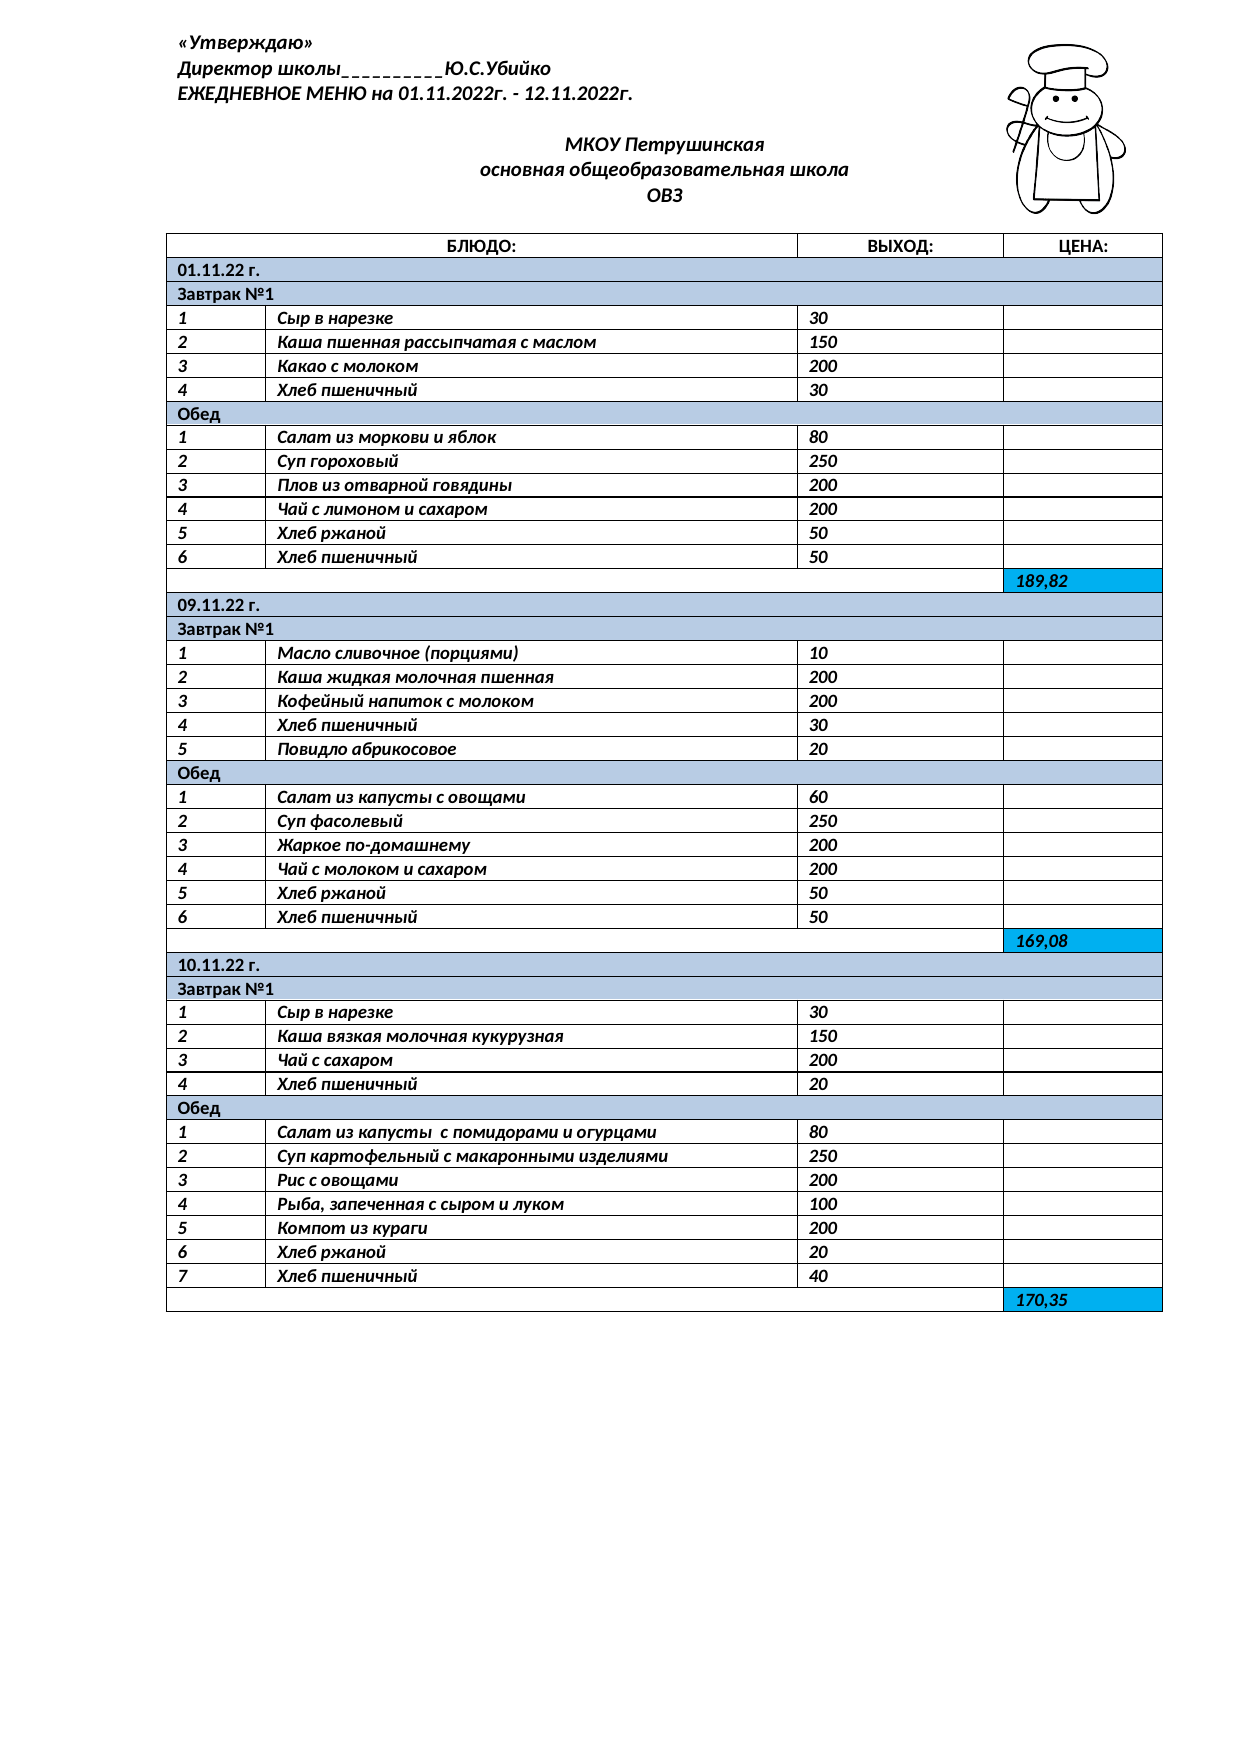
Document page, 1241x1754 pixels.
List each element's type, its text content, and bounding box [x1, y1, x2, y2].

table_cell 80 [798, 426, 1003, 448]
table_cell [1004, 809, 1162, 832]
table_cell [1004, 450, 1162, 472]
table_cell 189,82 [1004, 569, 1162, 592]
table_cell 50 [798, 545, 1003, 568]
table_cell [1004, 426, 1162, 448]
table_cell 200 [798, 689, 1003, 712]
table_cell Суп гороховый [266, 450, 797, 472]
table_cell 09.11.22 г. [167, 593, 1162, 616]
table_cell 2 [167, 665, 265, 688]
table_cell [1004, 354, 1162, 377]
table_cell Какао с молоком [266, 354, 797, 377]
table_cell Чай с молоком и сахаром [266, 857, 797, 880]
table_cell [1004, 1264, 1162, 1287]
table_cell 2 [167, 809, 265, 832]
text основная общеобразовательная школа [177, 157, 976, 182]
table_cell [1004, 545, 1162, 568]
table_cell [167, 1288, 1003, 1311]
table_cell 50 [798, 521, 1003, 544]
table_cell 4 [167, 857, 265, 880]
table_cell 4 [167, 378, 265, 401]
table_cell 6 [167, 1240, 265, 1263]
table_cell [1004, 713, 1162, 736]
table_cell 1 [167, 306, 265, 329]
table_cell 3 [167, 474, 265, 496]
table_cell 2 [167, 1144, 265, 1167]
text ОВЗ [177, 182, 976, 207]
text ЕЖЕДНЕВНОЕ МЕНЮ на 01.11.2022г. - 12.11.2022г. [177, 80, 976, 106]
table_cell 5 [167, 737, 265, 760]
table_cell [1004, 306, 1162, 329]
table_cell Рыба, запеченная с сыром и луком [266, 1192, 797, 1215]
table_cell 3 [167, 833, 265, 856]
table_cell Обед [167, 1096, 1162, 1119]
table_cell Завтрак №1 [167, 282, 1162, 305]
table_cell 200 [798, 1168, 1003, 1191]
table_cell Хлеб пшеничный [266, 545, 797, 568]
table_cell Сыр в нарезке [266, 1001, 797, 1023]
table_cell 80 [798, 1120, 1003, 1143]
table_cell Обед [167, 402, 1162, 424]
table_cell Хлеб ржаной [266, 881, 797, 904]
table_cell [1004, 881, 1162, 904]
table_cell 10 [798, 641, 1003, 664]
table_cell 50 [798, 881, 1003, 904]
table_cell Масло сливочное (порциями) [266, 641, 797, 664]
table_cell Сыр в нарезке [266, 306, 797, 329]
table_cell Хлеб пшеничный [266, 1073, 797, 1095]
table_cell Салат из капусты с помидорами и огурцами [266, 1120, 797, 1143]
table_cell 200 [798, 857, 1003, 880]
table_cell 6 [167, 545, 265, 568]
table_cell 40 [798, 1264, 1003, 1287]
table_cell 200 [798, 474, 1003, 496]
text Директор школы__________Ю.С.Убийко [177, 55, 976, 80]
table_cell 3 [167, 1049, 265, 1071]
table_cell [1004, 1144, 1162, 1167]
table_cell 169,08 [1004, 929, 1162, 952]
table_cell Каша жидкая молочная пшенная [266, 665, 797, 688]
table_cell 6 [167, 905, 265, 928]
table_cell Салат из капусты с овощами [266, 785, 797, 808]
table_cell [1004, 1192, 1162, 1215]
table_cell 01.11.22 г. [167, 258, 1162, 281]
table_cell [1004, 1049, 1162, 1071]
table_cell 50 [798, 905, 1003, 928]
table_cell 30 [798, 713, 1003, 736]
table_header ЦЕНА: [1004, 234, 1162, 257]
table_header ВЫХОД: [798, 234, 1003, 257]
table_cell 5 [167, 881, 265, 904]
table_cell 200 [798, 1049, 1003, 1071]
table_cell Салат из моркови и яблок [266, 426, 797, 448]
table_cell [1004, 905, 1162, 928]
table_cell 1 [167, 426, 265, 448]
table_cell Завтрак №1 [167, 617, 1162, 640]
table_cell 20 [798, 1240, 1003, 1263]
table_cell Компот из кураги [266, 1216, 797, 1239]
table_cell [1004, 665, 1162, 688]
table_cell Суп фасолевый [266, 809, 797, 832]
table_cell [1004, 833, 1162, 856]
table_cell Хлеб пшеничный [266, 905, 797, 928]
table_cell [1004, 1025, 1162, 1047]
table_cell 2 [167, 330, 265, 353]
table_cell 20 [798, 1073, 1003, 1095]
table_cell 5 [167, 1216, 265, 1239]
text МКОУ Петрушинская [177, 131, 976, 157]
table_cell 20 [798, 737, 1003, 760]
table_cell 3 [167, 689, 265, 712]
table_cell [167, 929, 1003, 952]
table_cell Плов из отварной говядины [266, 474, 797, 496]
table_cell [1004, 498, 1162, 520]
table_cell Хлеб ржаной [266, 521, 797, 544]
table_cell 1 [167, 1120, 265, 1143]
table_cell Хлеб пшеничный [266, 378, 797, 401]
table_cell 200 [798, 833, 1003, 856]
table_cell Каша вязкая молочная кукурузная [266, 1025, 797, 1047]
table_cell Хлеб пшеничный [266, 1264, 797, 1287]
table_cell [1004, 785, 1162, 808]
table_cell Хлеб пшеничный [266, 713, 797, 736]
table_cell [1004, 1168, 1162, 1191]
table_cell 250 [798, 809, 1003, 832]
table_cell 250 [798, 1144, 1003, 1167]
table_cell Чай с лимоном и сахаром [266, 498, 797, 520]
table_cell Обед [167, 761, 1162, 784]
table_cell 1 [167, 785, 265, 808]
table_cell [1004, 1216, 1162, 1239]
table_cell 1 [167, 1001, 265, 1023]
table_cell 4 [167, 1192, 265, 1215]
table_header БЛЮДО: [167, 234, 797, 257]
table_cell 10.11.22 г. [167, 953, 1162, 976]
table_cell [1004, 330, 1162, 353]
table_cell 150 [798, 1025, 1003, 1047]
table_cell [1004, 1001, 1162, 1023]
table_cell 30 [798, 378, 1003, 401]
table_cell Рис с овощами [266, 1168, 797, 1191]
table_cell 170,35 [1004, 1288, 1162, 1311]
table_cell 7 [167, 1264, 265, 1287]
table_cell [1004, 857, 1162, 880]
table_cell [1004, 521, 1162, 544]
table_cell 60 [798, 785, 1003, 808]
table_cell Повидло абрикосовое [266, 737, 797, 760]
table_cell 30 [798, 1001, 1003, 1023]
table_cell 2 [167, 1025, 265, 1047]
table_cell 100 [798, 1192, 1003, 1215]
table_cell [1004, 1073, 1162, 1095]
table_cell 4 [167, 1073, 265, 1095]
table_cell [1004, 1120, 1162, 1143]
table_cell Жаркое по-домашнему [266, 833, 797, 856]
table_cell [1004, 689, 1162, 712]
table_cell 4 [167, 713, 265, 736]
table_cell [1004, 737, 1162, 760]
table_cell 2 [167, 450, 265, 472]
table_cell 4 [167, 498, 265, 520]
table_cell 30 [798, 306, 1003, 329]
table_cell 1 [167, 641, 265, 664]
table_cell Завтрак №1 [167, 977, 1162, 999]
table_cell 200 [798, 665, 1003, 688]
table_cell Хлеб ржаной [266, 1240, 797, 1263]
table_cell Каша пшенная рассыпчатая с маслом [266, 330, 797, 353]
table_cell Чай с сахаром [266, 1049, 797, 1071]
table_cell 250 [798, 450, 1003, 472]
table_cell Суп картофельный с макаронными изделиями [266, 1144, 797, 1167]
table_cell [1004, 1240, 1162, 1263]
text «Утверждаю» [177, 29, 976, 55]
table_cell 5 [167, 521, 265, 544]
table_cell [1004, 641, 1162, 664]
table_cell 150 [798, 330, 1003, 353]
table_cell 200 [798, 354, 1003, 377]
table_cell 3 [167, 354, 265, 377]
table_cell [1004, 378, 1162, 401]
table_cell Кофейный напиток с молоком [266, 689, 797, 712]
table_cell [1004, 474, 1162, 496]
table_cell [167, 569, 1003, 592]
table_cell 3 [167, 1168, 265, 1191]
table_cell 200 [798, 1216, 1003, 1239]
table_cell 200 [798, 498, 1003, 520]
picture [1004, 42, 1127, 215]
